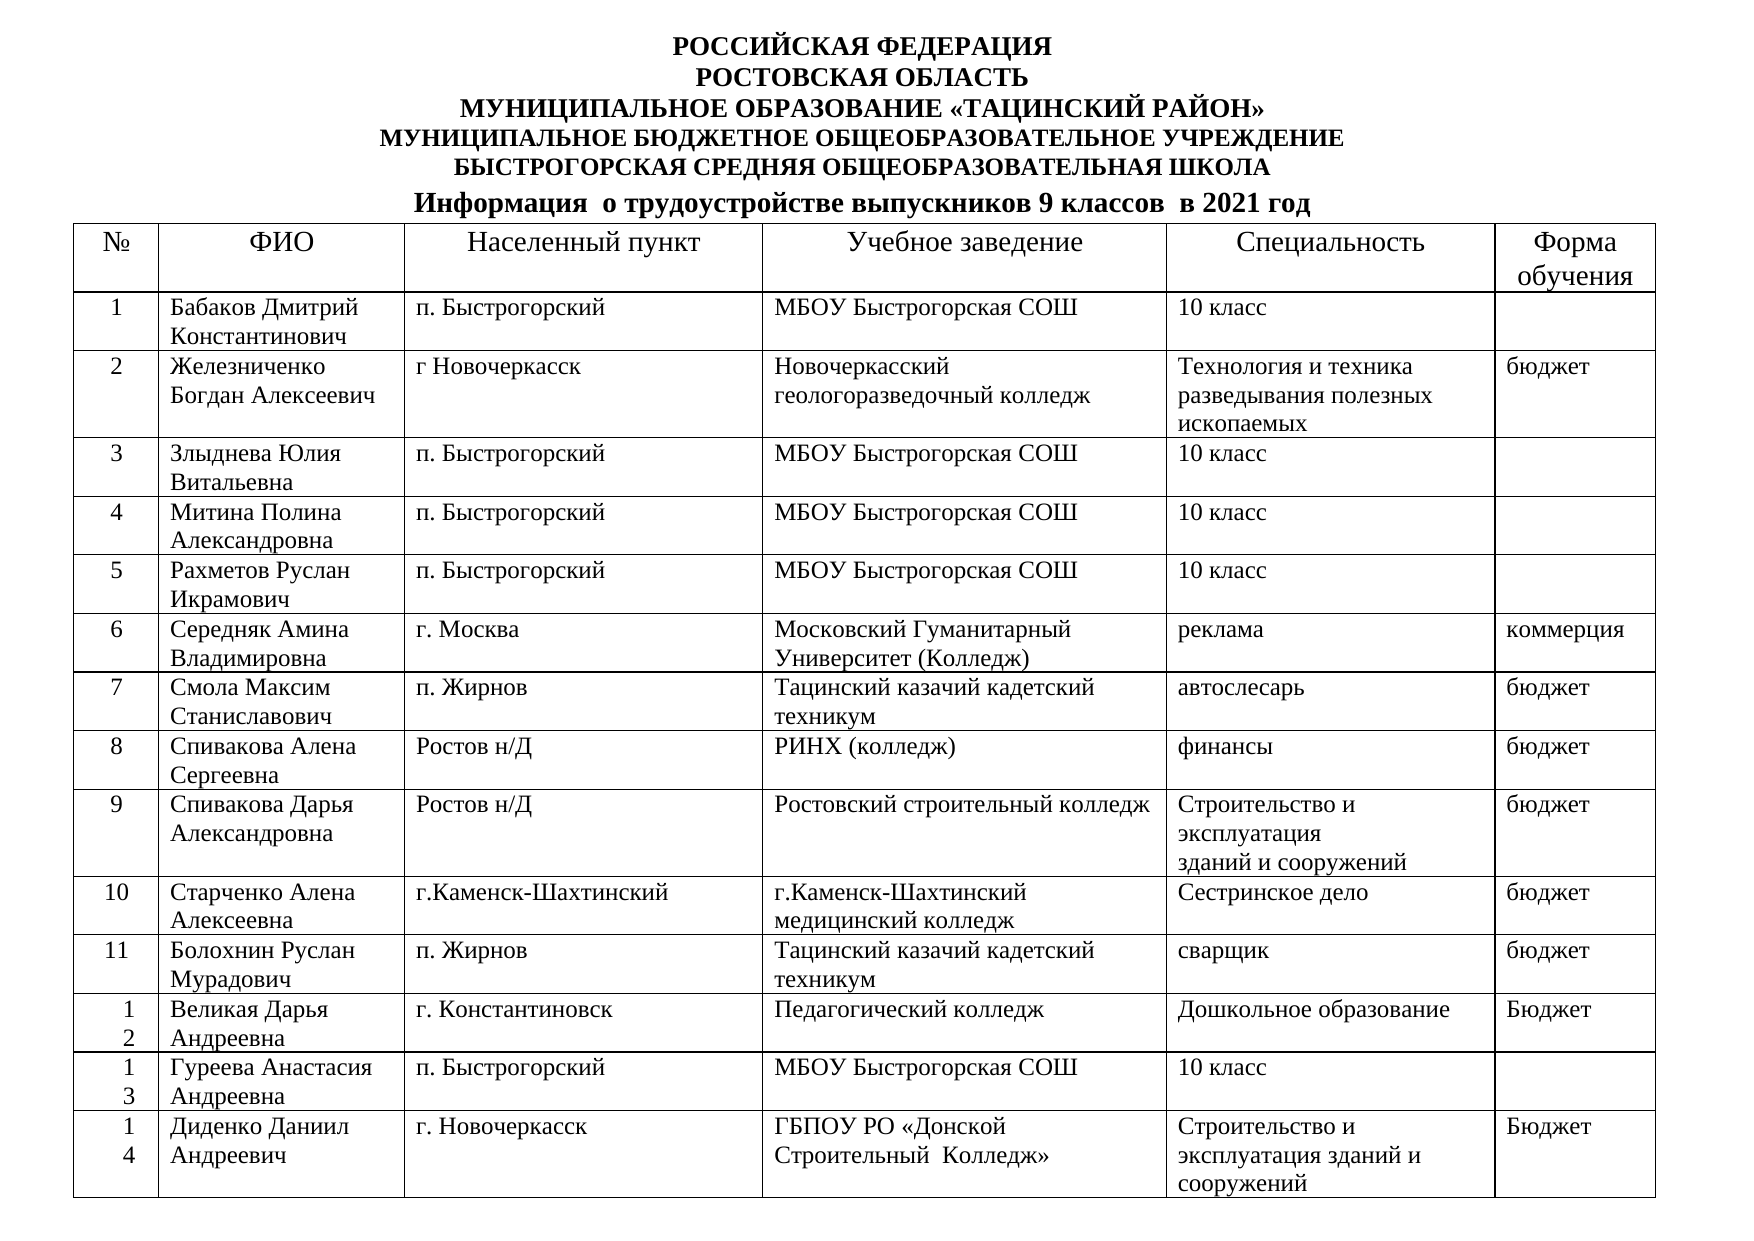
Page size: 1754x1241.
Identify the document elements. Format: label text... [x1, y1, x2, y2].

table_cell Злыднева Юлия Витальевна [159, 438, 404, 496]
table_cell бюджет [1496, 790, 1655, 876]
table_cell 10 класс [1167, 497, 1494, 554]
table_cell 14 [74, 1111, 158, 1197]
table_cell Строительство и эксплуатация зданий и сооружений [1167, 790, 1494, 876]
table_cell п. Быстрогорский [405, 555, 762, 613]
table_cell 7 [74, 673, 158, 730]
table_cell МБОУ Быстрогорская СОШ [763, 497, 1166, 554]
table_cell Спивакова Дарья Александровна [159, 790, 404, 876]
table_cell Старченко Алена Алексеевна [159, 877, 404, 934]
table_cell [1496, 293, 1655, 350]
table_cell 13 [74, 1053, 158, 1110]
table_cell п. Жирнов [405, 935, 762, 993]
table_cell 2 [74, 351, 158, 437]
table_cell автослесарь [1167, 673, 1494, 730]
table_cell [1496, 555, 1655, 613]
table_cell финансы [1167, 731, 1494, 788]
table_cell 11 [74, 935, 158, 993]
table_cell Ростов н/Д [405, 790, 762, 876]
table_cell Диденко Даниил Андреевич [159, 1111, 404, 1197]
table_cell РИНХ (колледж) [763, 731, 1166, 788]
table_cell [1496, 438, 1655, 496]
text МУНИЦИПАЛЬНОЕ ОБРАЗОВАНИЕ «ТАЦИНСКИЙ РАЙОН» [44, 92, 1680, 123]
table_cell 4 [74, 497, 158, 554]
table_cell ГБПОУ РО «Донской Строительный Колледж» [763, 1111, 1166, 1197]
table_cell Спивакова Алена Сергеевна [159, 731, 404, 788]
text МУНИЦИПАЛЬНОЕ БЮДЖЕТНОЕ ОБЩЕОБРАЗОВАТЕЛЬНОЕ УЧРЕЖДЕНИЕ [44, 123, 1680, 152]
table_cell бюджет [1496, 673, 1655, 730]
table_cell п. Быстрогорский [405, 497, 762, 554]
table_cell 10 [74, 877, 158, 934]
table_cell бюджет [1496, 935, 1655, 993]
table_cell Новочеркасский геологоразведочный колледж [763, 351, 1166, 437]
text БЫСТРОГОРСКАЯ СРЕДНЯЯ ОБЩЕОБРАЗОВАТЕЛЬНАЯ ШКОЛА [44, 152, 1680, 181]
table_cell п. Быстрогорский [405, 293, 762, 350]
table_cell Рахметов Руслан Икрамович [159, 555, 404, 613]
text РОССИЙСКАЯ ФЕДЕРАЦИЯ [44, 29, 1680, 61]
table_cell 5 [74, 555, 158, 613]
table_cell Педагогический колледж [763, 994, 1166, 1051]
table_cell г. Новочеркасск [405, 1111, 762, 1197]
table_cell реклама [1167, 614, 1494, 671]
table_cell п. Быстрогорский [405, 438, 762, 496]
table_cell 1 [74, 293, 158, 350]
table_cell Тацинский казачий кадетский техникум [763, 673, 1166, 730]
table_cell Железниченко Богдан Алексеевич [159, 351, 404, 437]
table_cell МБОУ Быстрогорская СОШ [763, 293, 1166, 350]
table_header Специальность [1167, 224, 1494, 291]
table_cell коммерция [1496, 614, 1655, 671]
table_cell Смола Максим Станиславович [159, 673, 404, 730]
table_cell 12 [74, 994, 158, 1051]
table_cell Великая Дарья Андреевна [159, 994, 404, 1051]
table_cell 10 класс [1167, 438, 1494, 496]
table_cell п. Быстрогорский [405, 1053, 762, 1110]
table_header Форма обучения [1496, 224, 1655, 291]
table_cell МБОУ Быстрогорская СОШ [763, 555, 1166, 613]
table_cell Бабаков Дмитрий Константинович [159, 293, 404, 350]
table_cell Сестринское дело [1167, 877, 1494, 934]
table_cell МБОУ Быстрогорская СОШ [763, 1053, 1166, 1110]
table_cell г.Каменск-Шахтинский медицинский колледж [763, 877, 1166, 934]
table_cell [1496, 1053, 1655, 1110]
table_cell 9 [74, 790, 158, 876]
table_cell бюджет [1496, 731, 1655, 788]
table_cell 10 класс [1167, 555, 1494, 613]
table_cell [1496, 497, 1655, 554]
table_header № [74, 224, 158, 291]
table_cell г.Каменск-Шахтинский [405, 877, 762, 934]
table_cell Строительство и эксплуатация зданий и сооружений [1167, 1111, 1494, 1197]
table_cell Болохнин Руслан Мурадович [159, 935, 404, 993]
table_cell бюджет [1496, 877, 1655, 934]
table_cell МБОУ Быстрогорская СОШ [763, 438, 1166, 496]
text РОСТОВСКАЯ ОБЛАСТЬ [44, 61, 1680, 92]
table_cell г Новочеркасск [405, 351, 762, 437]
table_cell 3 [74, 438, 158, 496]
table_cell 8 [74, 731, 158, 788]
table_cell Бюджет [1496, 1111, 1655, 1197]
table_cell Дошкольное образование [1167, 994, 1494, 1051]
table_cell Ростовский строительный колледж [763, 790, 1166, 876]
text Информация о трудоустройстве выпускников 9 классов в 2021 год [44, 185, 1680, 218]
table_cell г. Константиновск [405, 994, 762, 1051]
table_cell Середняк Амина Владимировна [159, 614, 404, 671]
table_cell 6 [74, 614, 158, 671]
table_cell п. Жирнов [405, 673, 762, 730]
table_cell 10 класс [1167, 293, 1494, 350]
table_cell Гуреева Анастасия Андреевна [159, 1053, 404, 1110]
table_header ФИО [159, 224, 404, 291]
table_cell бюджет [1496, 351, 1655, 437]
table_cell Бюджет [1496, 994, 1655, 1051]
table_cell Тацинский казачий кадетский техникум [763, 935, 1166, 993]
table_header Учебное заведение [763, 224, 1166, 291]
table_cell Ростов н/Д [405, 731, 762, 788]
table_cell Митина Полина Александровна [159, 497, 404, 554]
table_cell сварщик [1167, 935, 1494, 993]
table_cell Московский Гуманитарный Университет (Колледж) [763, 614, 1166, 671]
table_cell 10 класс [1167, 1053, 1494, 1110]
table_cell Технология и техника разведывания полезных ископаемых [1167, 351, 1494, 437]
table_header Населенный пункт [405, 224, 762, 291]
table_cell г. Москва [405, 614, 762, 671]
